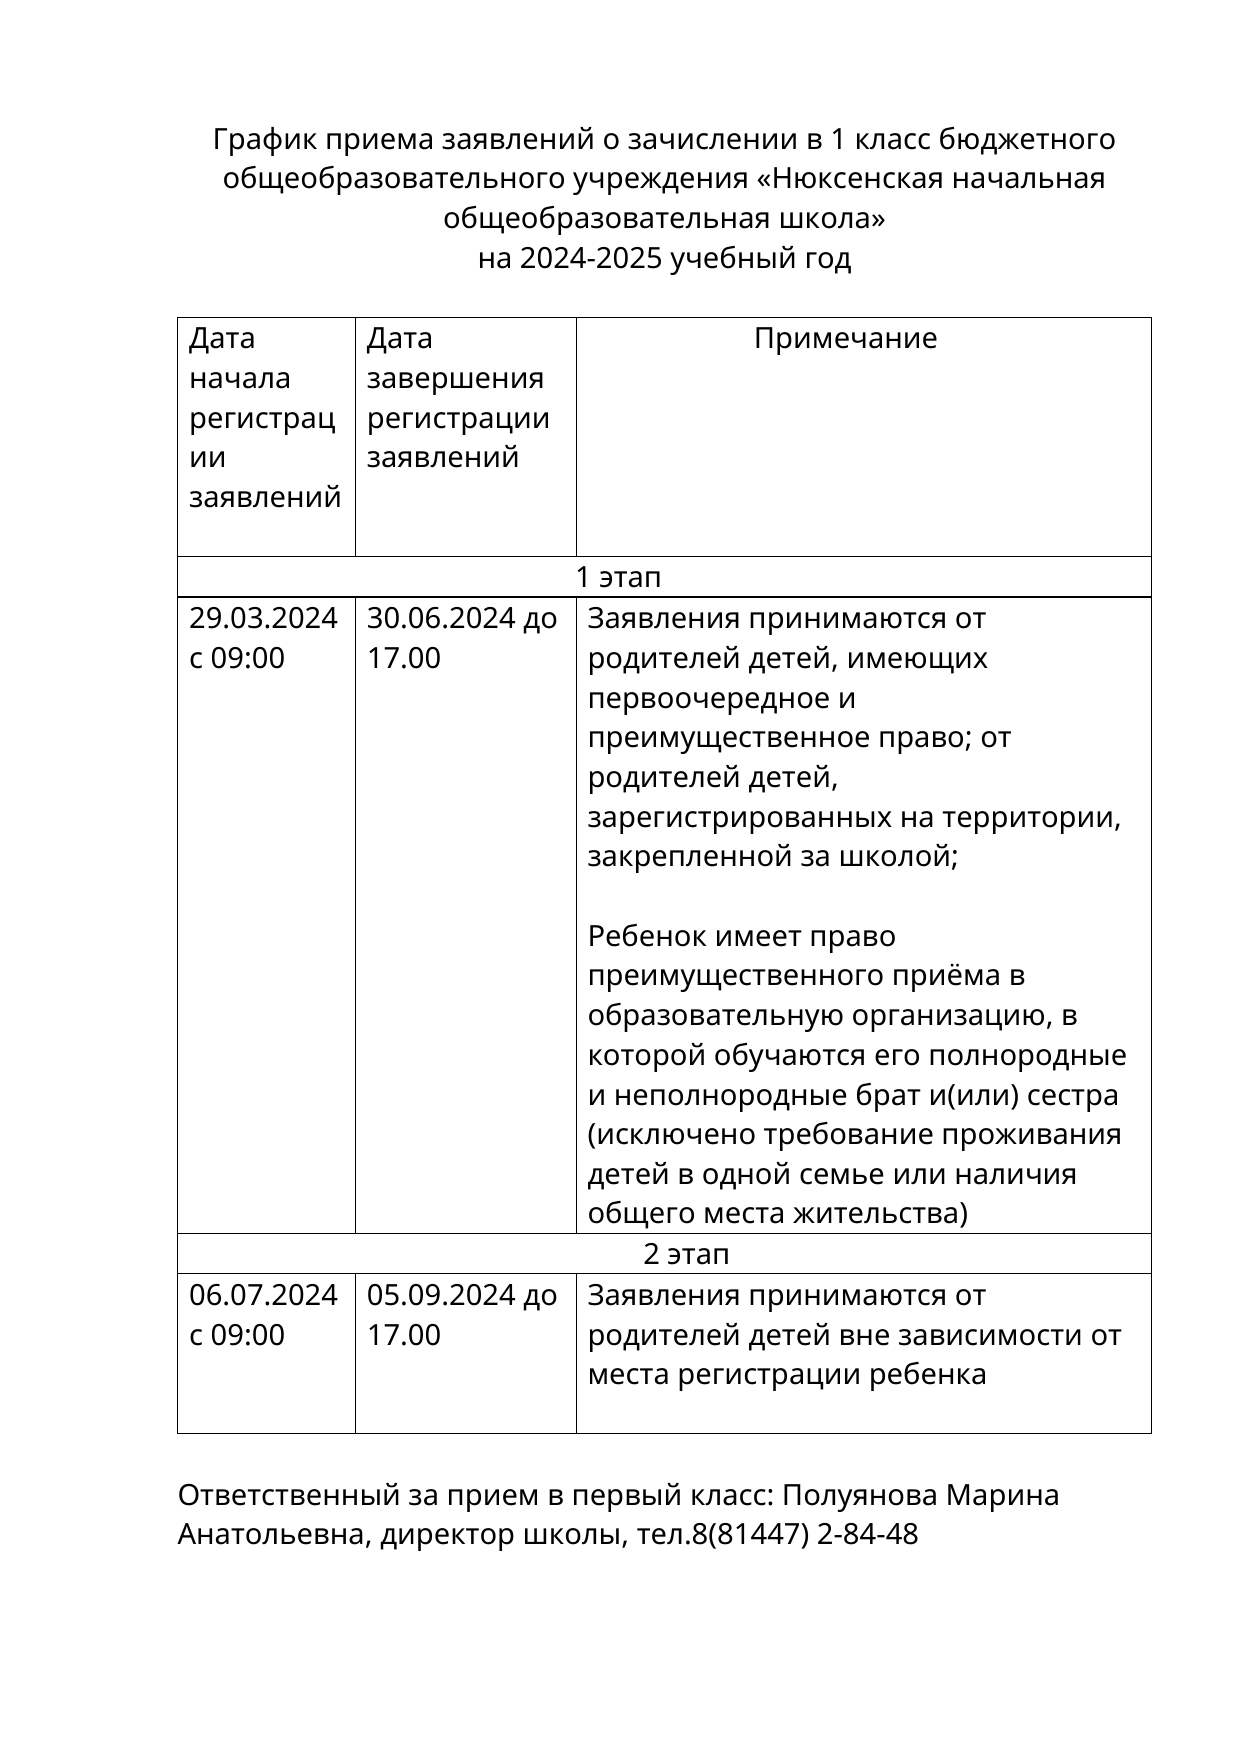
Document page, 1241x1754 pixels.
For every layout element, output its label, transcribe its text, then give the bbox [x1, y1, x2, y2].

table_header Примечание [577, 318, 1151, 556]
table_cell 05.09.2024 до 17.00 [356, 1274, 576, 1433]
table_cell 30.06.2024 до 17.00 [356, 598, 576, 1232]
text Ответственный за прием в первый класс: Полуянова Марина Анатольевна, директор школы, тел.8(81447) 2-84-48 [177, 1474, 1152, 1553]
text на 2024-2025 учебный год [177, 237, 1152, 277]
text График приема заявлений о зачислении в 1 класс бюджетного общеобразовательного учреждения «Нюксенская начальная общеобразовательная школа» [177, 118, 1152, 237]
table_cell 06.07.2024 с 09:00 [178, 1274, 355, 1433]
table_cell 2 этап [178, 1234, 1151, 1273]
table_cell Заявления принимаются от родителей детей, имеющих первоочередное и преимущественное право; от родителей детей, зарегистрированных на территории, закрепленной за школой; Ребенок имеет право преимущественного приёма в образовательную организацию, в которой обучаются его полнородные и неполнородные брат и(или) сестра (исключено требование проживания детей в одной семье или наличия общего места жительства) [577, 598, 1151, 1232]
table_header Дата завершения регистрации заявлений [356, 318, 576, 556]
table_cell 1 этап [178, 557, 1151, 596]
table_cell 29.03.2024 с 09:00 [178, 598, 355, 1232]
table_header Дата начала регистрации заявлений [178, 318, 355, 556]
table_cell Заявления принимаются от родителей детей вне зависимости от места регистрации ребенка [577, 1274, 1151, 1433]
